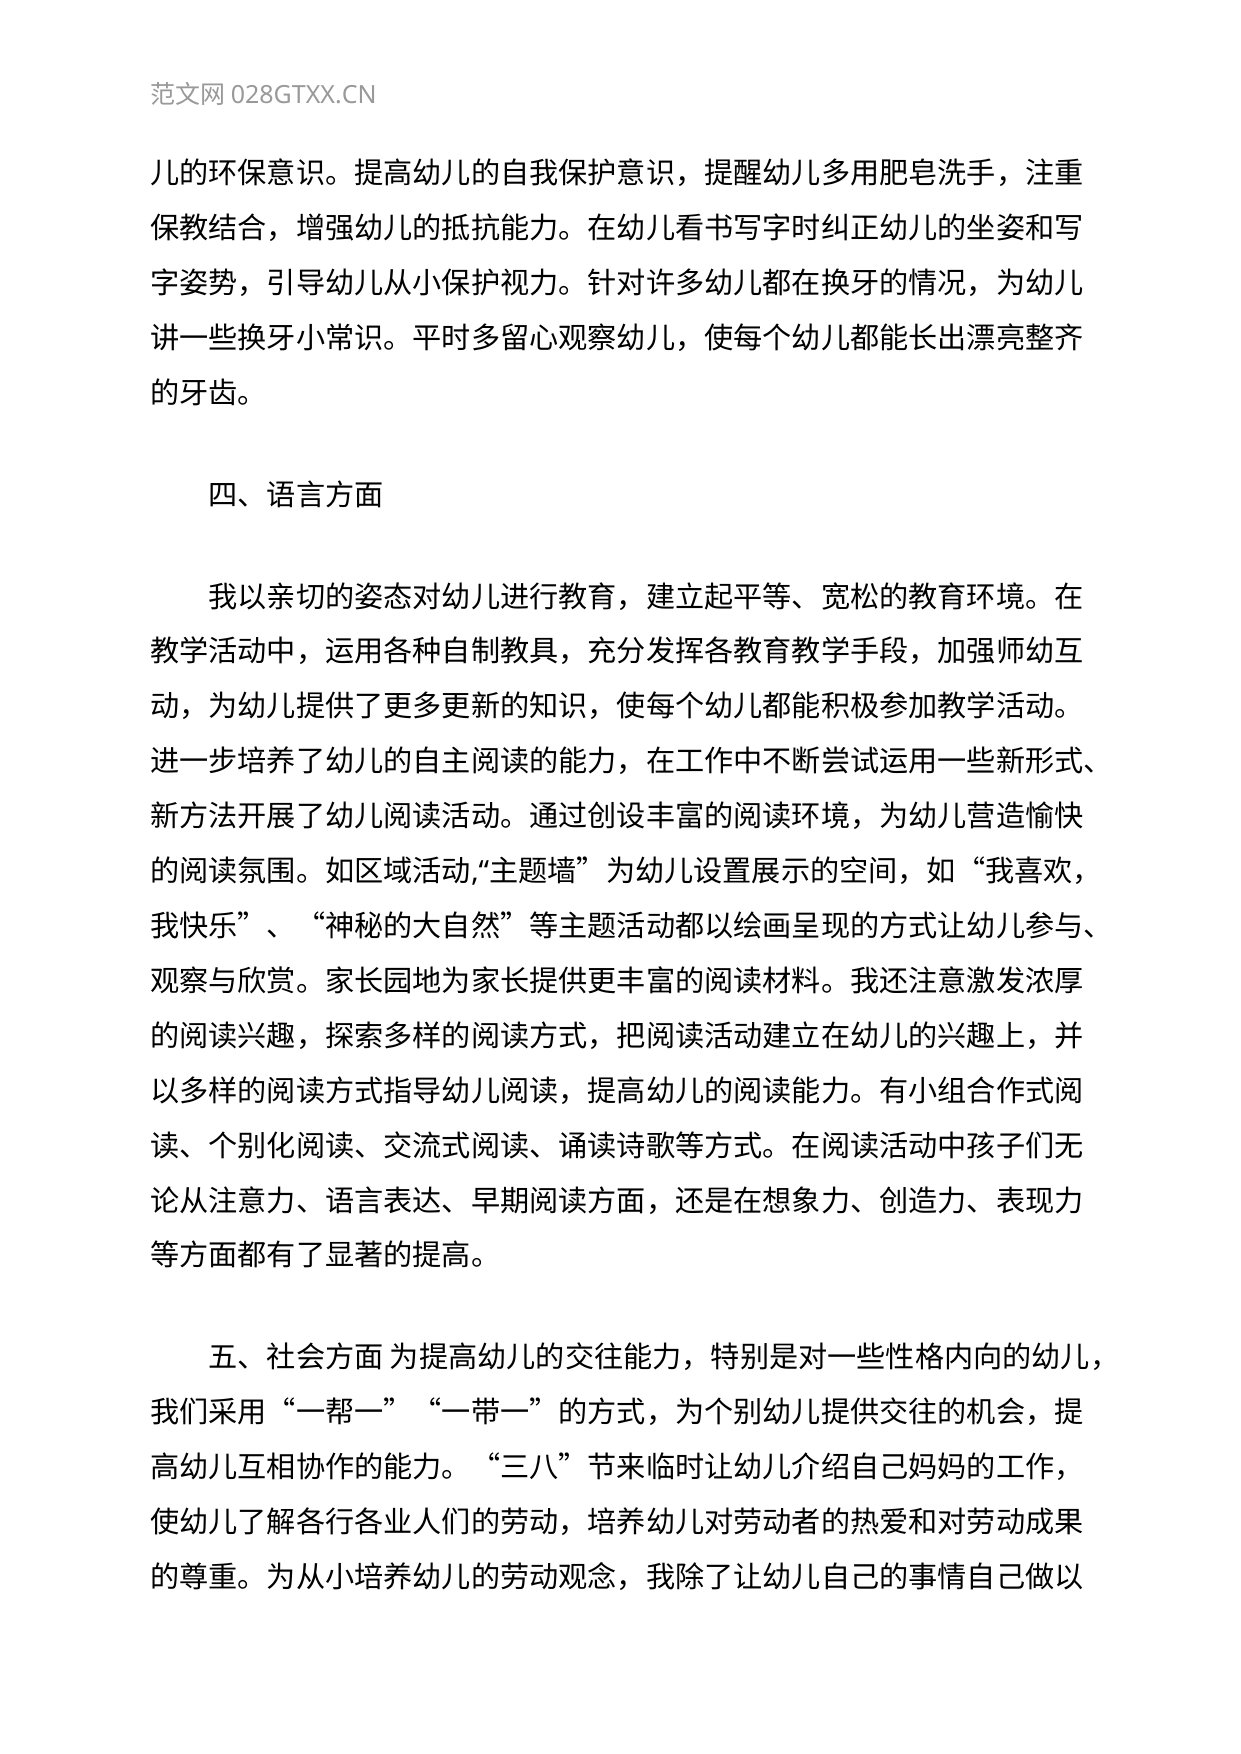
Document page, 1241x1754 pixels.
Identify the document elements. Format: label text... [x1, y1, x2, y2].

text 四、语言方面 [150, 471, 1090, 514]
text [150, 1334, 1090, 1596]
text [150, 150, 1090, 412]
text 我以亲切的姿态对幼儿进行教育，建立起平等、宽松的教育环境。在教学活动中，运用各种自制教具，充分发挥各教育教学手段，加强师幼互动，为幼儿提供了更多更新的知识，使每个幼儿都能积极参加教学活动。进一步培养了幼儿的自主阅读的能力，在工作中不断尝试运用一些新形式、新方法开展了幼儿阅读活动。通过创设丰富的阅读环境，为幼儿营造愉快的阅读氛围。如区域活动,“主题墙”为幼儿设置展示的空间，如“我喜欢，我快乐”、“神秘的大自然”等主题活动都以绘画呈现的方式让幼儿参与、观察与欣赏。家长园地为家长提供更丰富的阅读材料。我还注意激发浓厚的阅读兴趣，探索多样的阅读方式，把阅读活动建立在幼儿的兴趣上，并以多样的阅读方式指导幼儿阅读，提高幼儿的阅读能力。有小组合作式阅读、个别化阅读、交流式阅读、诵读诗歌等方式。在阅读活动中孩子们无论从注意力、语言表达、早期阅读方面，还是在想象力、创造力、表现力等方面都有了显著的提高。 [150, 573, 1090, 1274]
